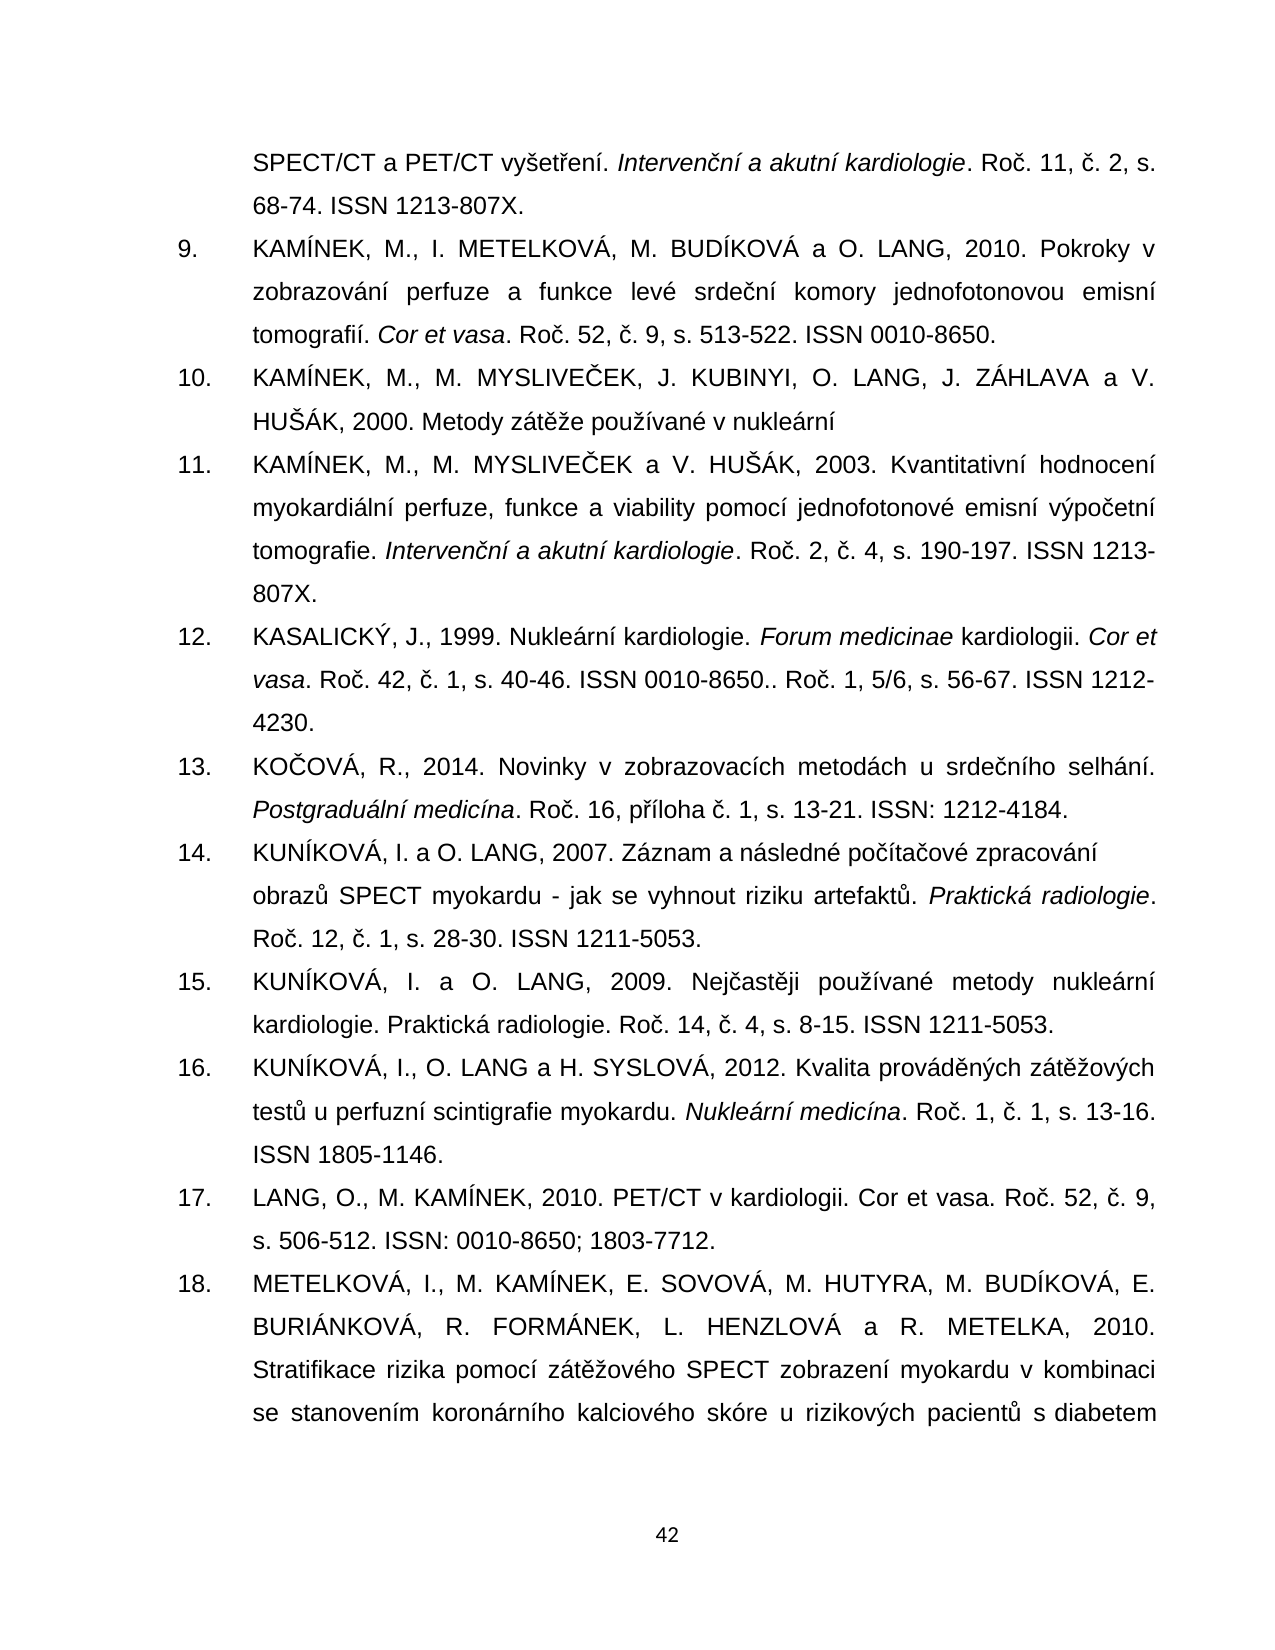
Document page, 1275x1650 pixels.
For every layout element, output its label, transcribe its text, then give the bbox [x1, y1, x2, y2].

text 11. KAMÍNEK, M., M. MYSLIVEČEK a V. HUŠÁK, 2003. Kvantitativní hodnocení myokardiální perfuze, funkce a viability pomocí jednofotonové emisní výpočetní tomografie. Intervenční a akutní kardiologie. Roč. 2, č. 4, s. 190-197. ISSN 1213-807X. [177, 449, 1157, 608]
text 16. KUNÍKOVÁ, I., O. LANG a H. SYSLOVÁ, 2012. Kvalita prováděných zátěžových testů u perfuzní scintigrafie myokardu. Nukleární medicína. Roč. 1, č. 1, s. 13-16. ISSN 1805-1146. [177, 1053, 1157, 1168]
text 12. KASALICKÝ, J., 1999. Nukleární kardiologie. Forum medicinae kardiologii. Cor et vasa. Roč. 42, č. 1, s. 40-46. ISSN 0010-8650.. Roč. 1, 5/6, s. 56-67. ISSN 1212-4230. [177, 622, 1157, 737]
text 10. KAMÍNEK, M., M. MYSLIVEČEK, J. KUBINYI, O. LANG, J. ZÁHLAVA a V. HUŠÁK, 2000. Metody zátěže používané v nukleární [177, 363, 1157, 435]
text 13. KOČOVÁ, R., 2014. Novinky v zobrazovacích metodách u srdečního selhání. Postgraduální medicína. Roč. 16, příloha č. 1, s. 13-21. ISSN: 1212-4184. [177, 751, 1157, 823]
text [177, 148, 1157, 219]
text 14. KUNÍKOVÁ, I. a O. LANG, 2007. Záznam a následné počítačové zpracování [177, 838, 1157, 866]
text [177, 1269, 1157, 1427]
text obrazů SPECT myokardu - jak se vyhnout riziku artefaktů. Praktická radiologie. Roč. 12, č. 1, s. 28-30. ISSN 1211-5053. [252, 881, 1157, 953]
text 17. LANG, O., M. KAMÍNEK, 2010. PET/CT v kardiologii. Cor et vasa. Roč. 52, č. 9, s. 506-512. ISSN: 0010-8650; 1803-7712. [177, 1183, 1157, 1254]
text 15. KUNÍKOVÁ, I. a O. LANG, 2009. Nejčastěji používané metody nukleární kardiologie. Praktická radiologie. Roč. 14, č. 4, s. 8-15. ISSN 1211-5053. [177, 967, 1157, 1039]
text 9. KAMÍNEK, M., I. METELKOVÁ, M. BUDÍKOVÁ a O. LANG, 2010. Pokroky v zobrazování perfuze a funkce levé srdeční komory jednofotonovou emisní tomografií. Cor et vasa. Roč. 52, č. 9, s. 513-522. ISSN 0010-8650. [177, 234, 1157, 349]
